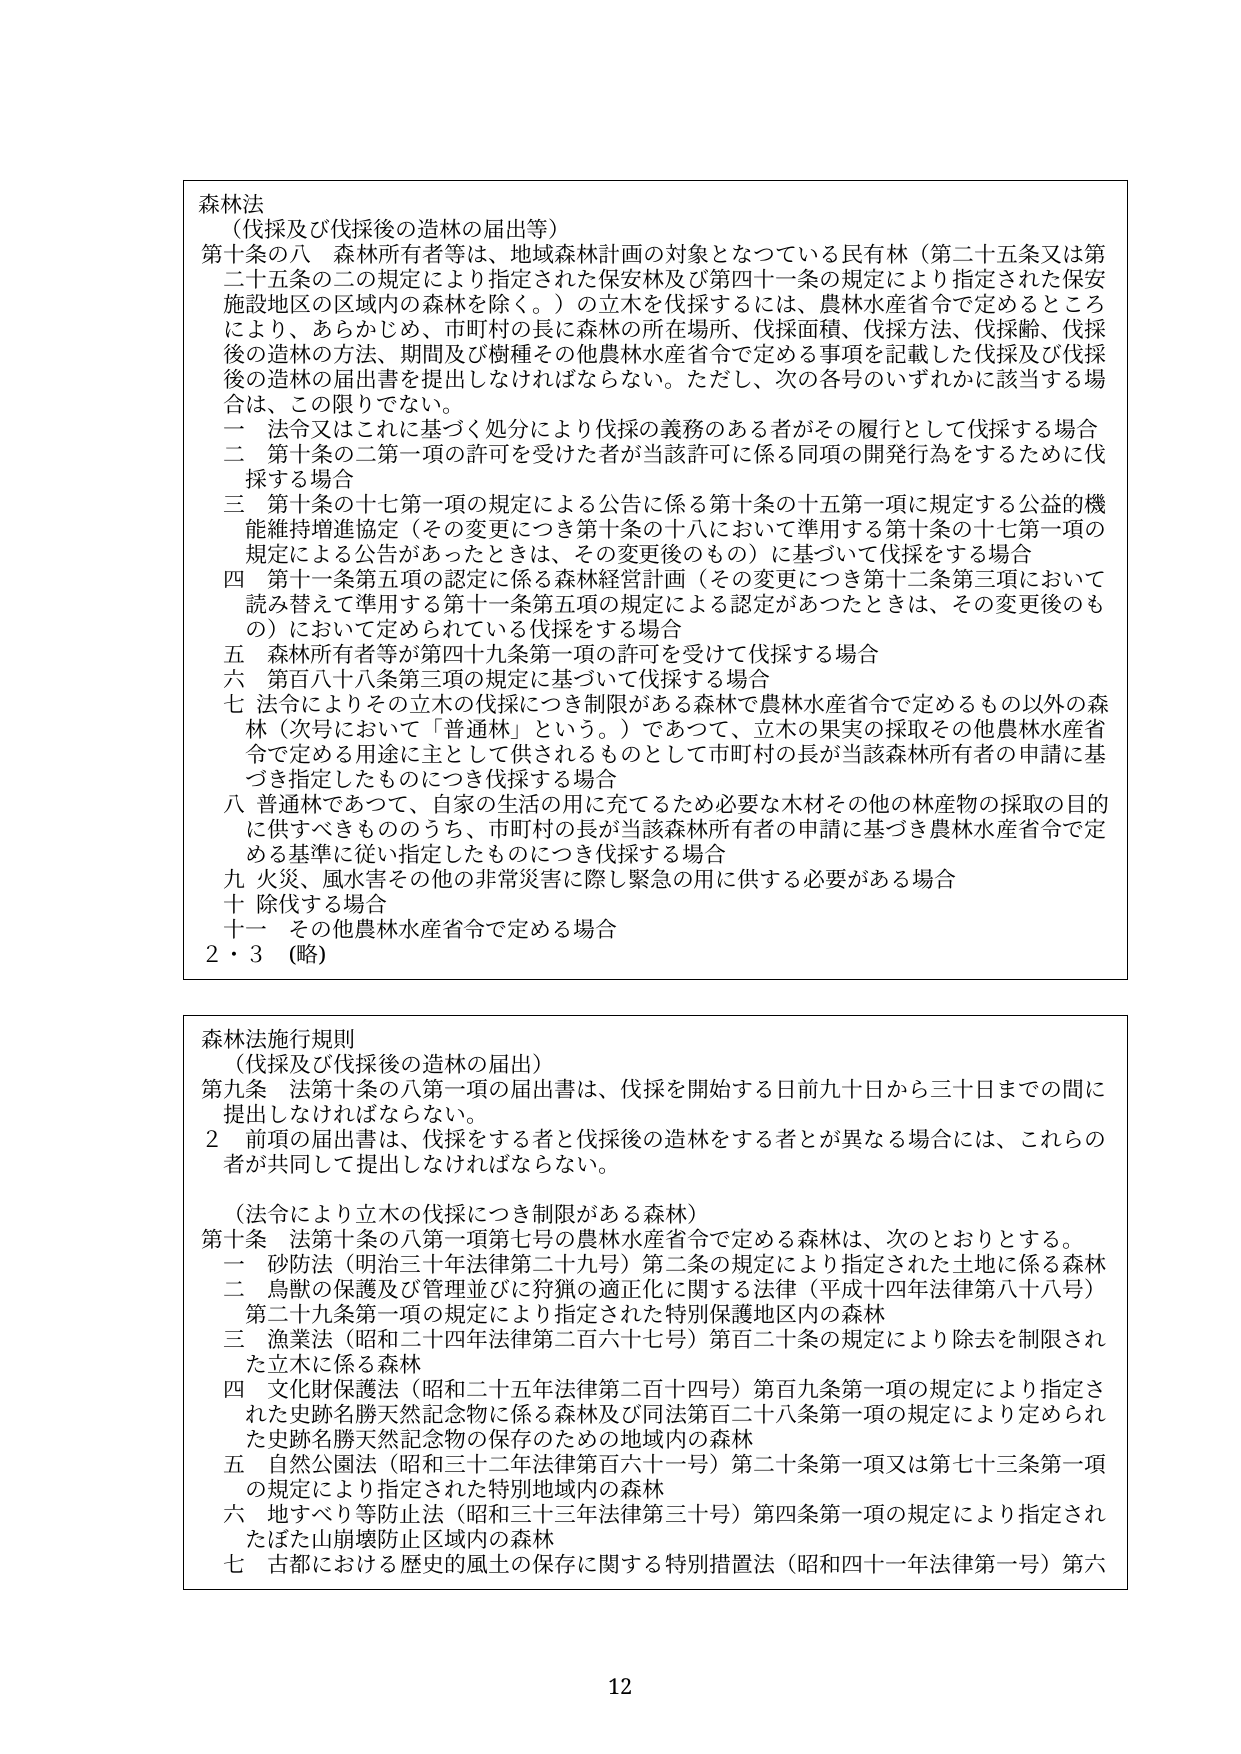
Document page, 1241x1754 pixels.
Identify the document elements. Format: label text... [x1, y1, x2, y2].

table_header 森林法 （伐採及び伐採後の造林の届出等） 第十条の八 森林所有者等は、地域森林計画の対象となつている民有林（第二十五条又は第二十五条の二の規定により指定された保安林及び第四十一条の規定により指定された保安施設地区の区域内の森林を除く。）の立木を伐採するには、農林水産省令で定めるところにより、あらかじめ、市町村の長に森林の所在場所、伐採面積、伐採方法、伐採齢、伐採後の造林の方法、期間及び樹種その他農林水産省令で定める事項を記載した伐採及び伐採後の造林の届出書を提出しなければならない。ただし、次の各号のいずれかに該当する場合は、この限りでない。 一 法令又はこれに基づく処分により伐採の義務のある者がその履行として伐採する場合 二 第十条の二第一項の許可を受けた者が当該許可に係る同項の開発行為をするために伐採する場合 三 第十条の十七第一項の規定による公告に係る第十条の十五第一項に規定する公益的機能維持増進協定（その変更につき第十条の十八において準用する第十条の十七第一項の規定による公告があったときは、その変更後のもの）に基づいて伐採をする場合 四 第十一条第五項の認定に係る森林経営計画（その変更につき第十二条第三項において読み替えて準用する第十一条第五項の規定による認定があつたときは、その変更後のもの）において定められている伐採をする場合 五 森林所有者等が第四十九条第一項の許可を受けて伐採する場合 六 第百八十八条第三項の規定に基づいて伐採する場合 七 法令によりその立木の伐採につき制限がある森林で農林水産省令で定めるもの以外の森林（次号において「普通林」という。）であつて、立木の果実の採取その他農林水産省令で定める用途に主として供されるものとして市町村の長が当該森林所有者の申請に基づき指定したものにつき伐採する場合 八 普通林であつて、自家の生活の用に充てるため必要な木材その他の林産物の採取の目的に供すべきもののうち、市町村の長が当該森林所有者の申請に基づき農林水産省令で定める基準に従い指定したものにつき伐採する場合 九 火災、風水害その他の非常災害に際し緊急の用に供する必要がある場合 十 除伐する場合 十一 その他農林水産省令で定める場合 ２・３ (略) [184, 181, 1127, 979]
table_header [184, 1016, 1127, 1589]
